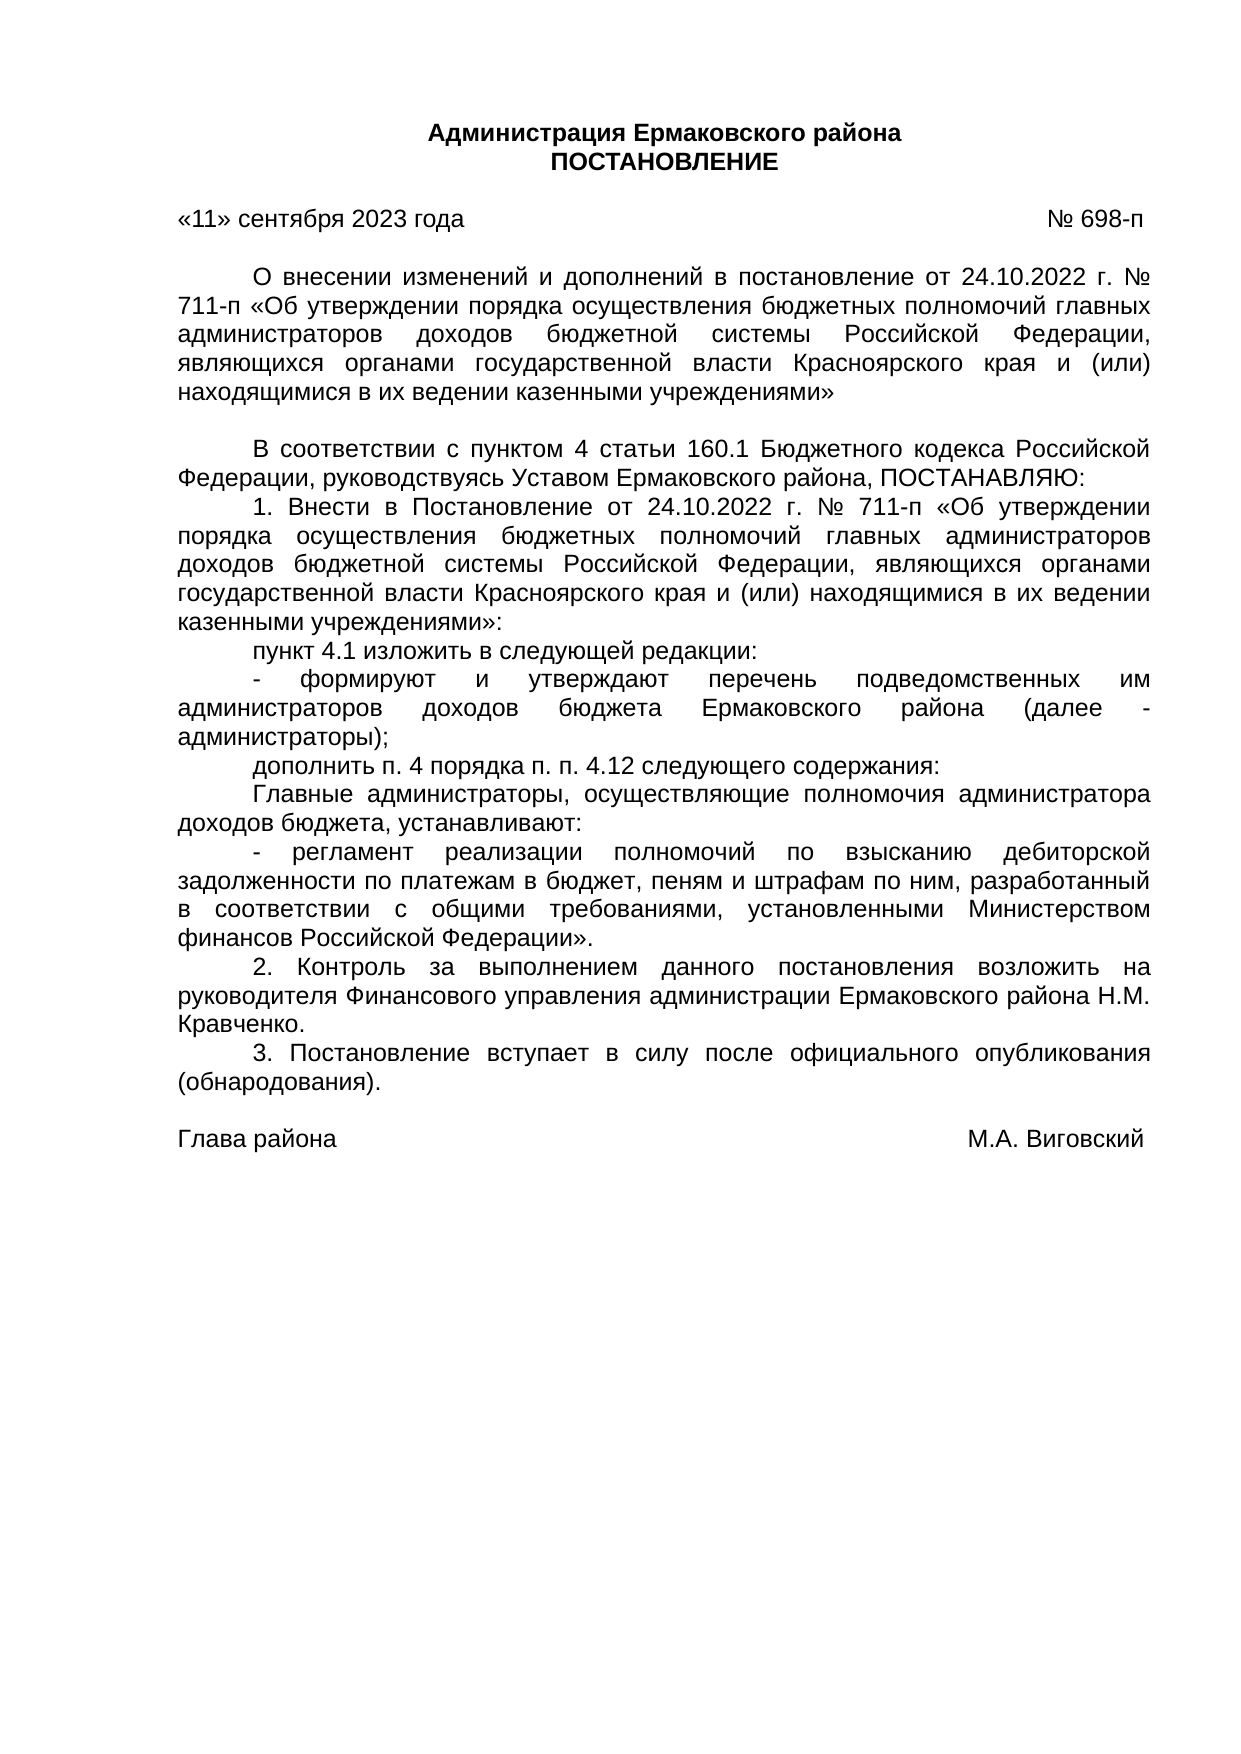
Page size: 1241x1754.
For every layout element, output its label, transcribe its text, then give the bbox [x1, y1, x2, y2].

text Администрация Ермаковского района [177, 118, 1152, 147]
text 3. Постановление вступает в силу после официального опубликования (обнародования). [177, 1038, 1152, 1096]
text Главные администраторы, осуществляющие полномочия администратора доходов бюджета, устанавливают: [177, 779, 1152, 837]
text - регламент реализации полномочий по взысканию дебиторской задолженности по платежам в бюджет, пеням и штрафам по ним, разработанный в соответствии с общими требованиями, установленными Министерством финансов Российской Федерации». [177, 837, 1152, 952]
text «11» сентября 2023 года № 698-п [177, 204, 1152, 233]
text ПОСТАНОВЛЕНИЕ [177, 147, 1152, 176]
text 2. Контроль за выполнением данного постановления возложить на руководителя Финансового управления администрации Ермаковского района Н.М. Кравченко. [177, 952, 1152, 1038]
text дополнить п. 4 порядка п. п. 4.12 следующего содержания: [177, 751, 1152, 779]
text В соответствии с пунктом 4 статьи 160.1 Бюджетного кодекса Российской Федерации, руководствуясь Уставом Ермаковского района, ПОСТАНАВЛЯЮ: [177, 434, 1152, 492]
text 1. Внести в Постановление от 24.10.2022 г. № 711-п «Об утверждении порядка осуществления бюджетных полномочий главных администраторов доходов бюджетной системы Российской Федерации, являющихся органами государственной власти Красноярского края и (или) находящимися в их ведении казенными учреждениями»: [177, 492, 1152, 636]
text - формируют и утверждают перечень подведомственных им администраторов доходов бюджета Ермаковского района (далее - администраторы); [177, 664, 1152, 751]
text О внесении изменений и дополнений в постановление от 24.10.2022 г. № 711-п «Об утверждении порядка осуществления бюджетных полномочий главных администраторов доходов бюджетной системы Российской Федерации, являющихся органами государственной власти Красноярского края и (или) находящимися в их ведении казенными учреждениями» [177, 262, 1152, 406]
text пункт 4.1 изложить в следующей редакции: [177, 636, 1152, 664]
text Глава района М.А. Виговский [177, 1124, 1152, 1153]
